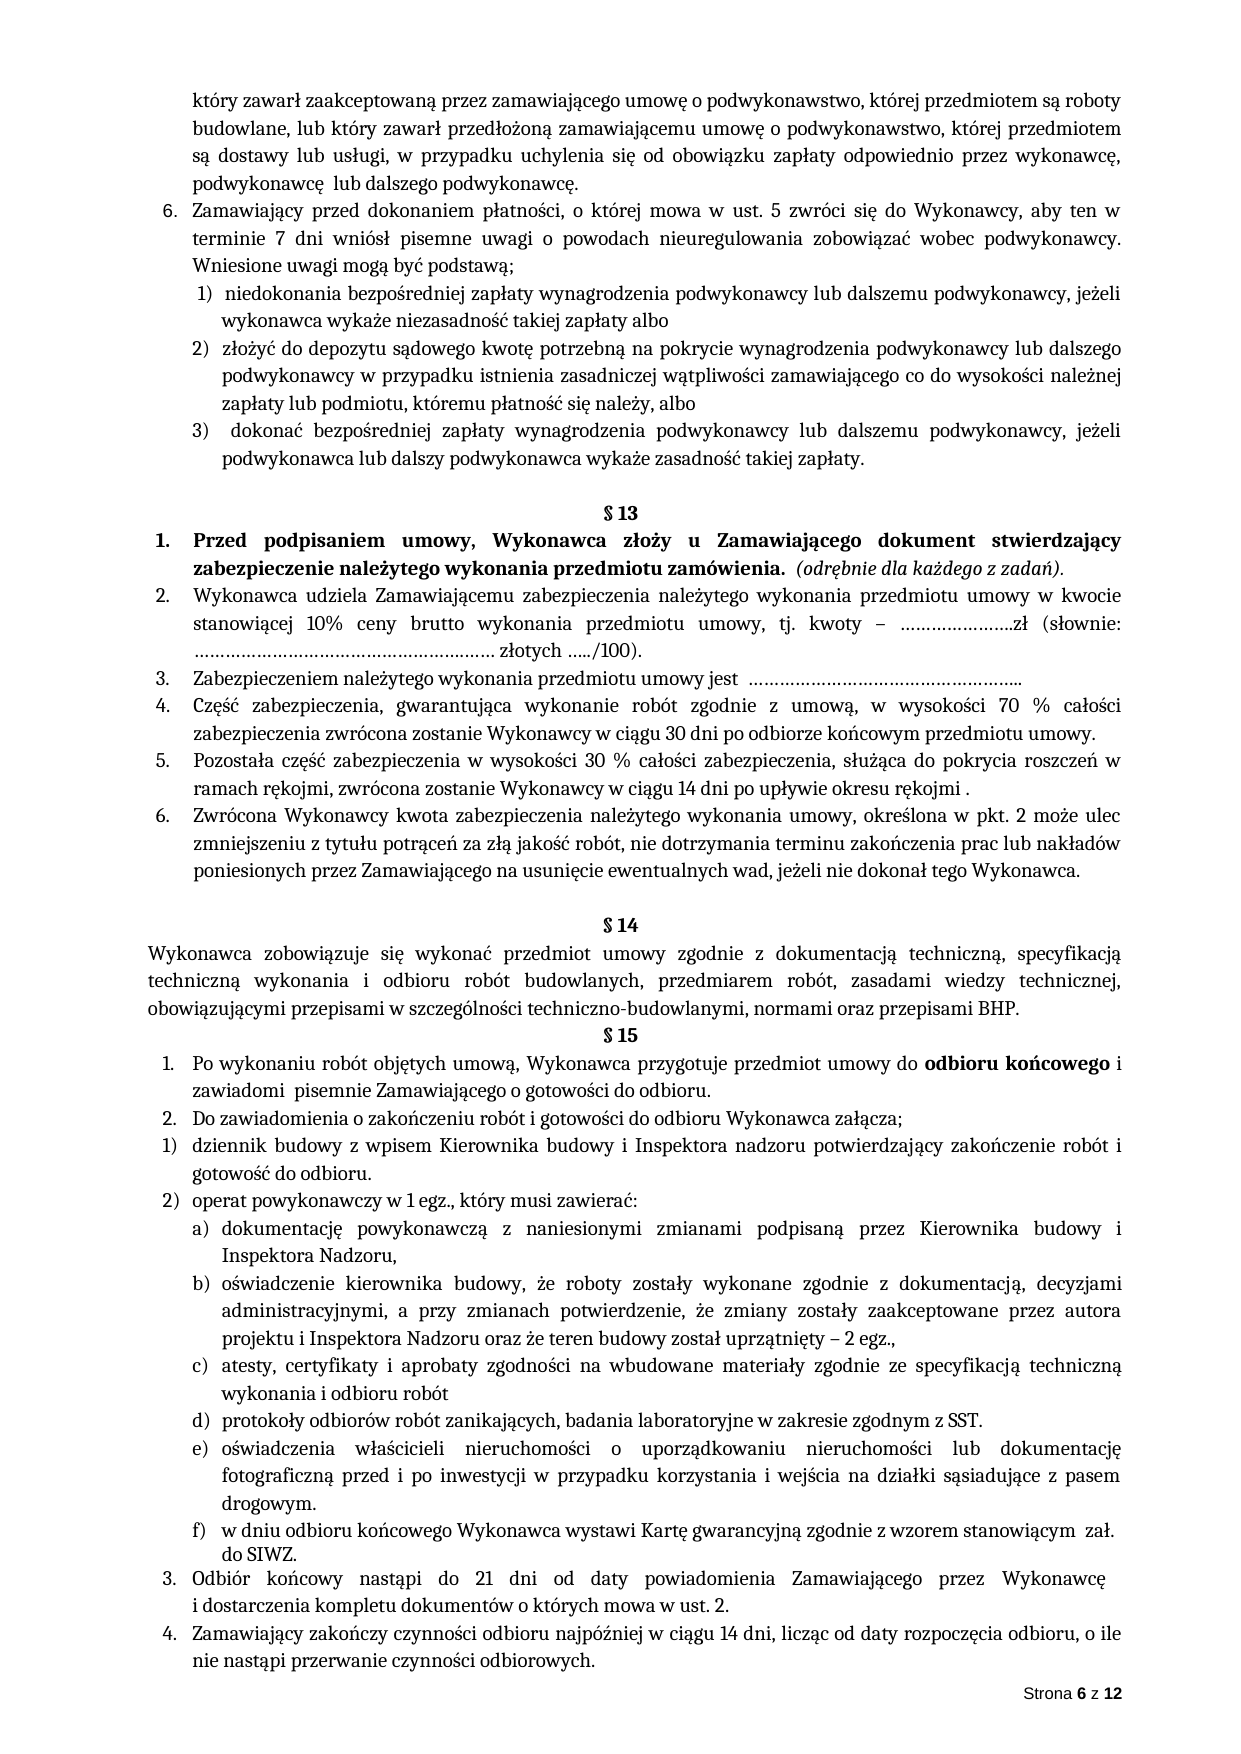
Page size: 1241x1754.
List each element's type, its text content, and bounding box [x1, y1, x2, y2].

list oświadczenie kierownika budowy, że roboty zostały wykonane zgodnie z dokumentacją, decyzjami administracyjnymi, a przy zmianach potwierdzenie, że zmiany zostały zaakceptowane przez autora projektu i Inspektora Nadzoru oraz że teren budowy został uprzątnięty – 2 egz., [192, 1271, 1122, 1350]
text 2) złożyć do depozytu sądowego kwotę potrzebną na pokrycie wynagrodzenia podwykonawcy lub dalszego podwykonawcy w przypadku istnienia zasadniczej wątpliwości zamawiającego co do wysokości należnej zapłaty lub podmiotu, któremu płatność się należy, albo [192, 336, 1122, 415]
list Część zabezpieczenia, gwarantująca wykonanie robót zgodnie z umową, w wysokości 70 % całości zabezpieczenia zwrócona zostanie Wykonawcy w ciągu 30 dni po odbiorze końcowym przedmiotu umowy. [156, 694, 1122, 745]
list w dniu odbioru końcowego Wykonawca wystawi Kartę gwarancyjną zgodnie z wzorem stanowiącym zał. do SIWZ. [192, 1519, 1122, 1567]
list Odbiór końcowy nastąpi do 21 dni od daty powiadomienia Zamawiającego przez Wykonawcę i dostarczenia kompletu dokumentów o których mowa w ust. 2. [162, 1567, 1122, 1618]
text Wykonawca zobowiązuje się wykonać przedmiot umowy zgodnie z dokumentacją techniczną, specyfikacją techniczną wykonania i odbioru robót budowlanych, przedmiarem robót, zasadami wiedzy technicznej, obowiązującymi przepisami w szczególności techniczno-budowlanymi, normami oraz przepisami BHP. [148, 941, 1122, 1020]
text 1) niedokonania bezpośredniej zapłaty wynagrodzenia podwykonawcy lub dalszemu podwykonawcy, jeżeli wykonawca wykaże niezasadność takiej zapłaty albo [192, 281, 1122, 333]
list atesty, certyfikaty i aprobaty zgodności na wbudowane materiały zgodnie ze specyfikacją techniczną wykonania i odbioru robót [192, 1354, 1122, 1405]
text § 15 [118, 1024, 1122, 1048]
list Zamawiający przed dokonaniem płatności, o której mowa w ust. 5 zwróci się do Wykonawcy, aby ten w terminie 7 dni wniósł pisemne uwagi o powodach nieuregulowania zobowiązać wobec podwykonawcy. Wniesione uwagi mogą być podstawą; [162, 199, 1122, 278]
list Pozostała część zabezpieczenia w wysokości 30 % całości zabezpieczenia, służąca do pokrycia roszczeń w ramach rękojmi, zwrócona zostanie Wykonawcy w ciągu 14 dni po upływie okresu rękojmi . [156, 749, 1122, 800]
list Zabezpieczeniem należytego wykonania przedmiotu umowy jest …………………………………………….. [156, 666, 1122, 690]
list Wykonawca udziela Zamawiającemu zabezpieczenia należytego wykonania przedmiotu umowy w kwocie stanowiącej 10% ceny brutto wykonania przedmiotu umowy, tj. kwoty – ………………….zł (słownie: …………………………………………….…… złotych …../100). [156, 584, 1122, 663]
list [162, 89, 1122, 195]
list Po wykonaniu robót objętych umową, Wykonawca przygotuje przedmiot umowy do odbioru końcowego i zawiadomi pisemnie Zamawiającego o gotowości do odbioru. [162, 1051, 1122, 1103]
list protokoły odbiorów robót zanikających, badania laboratoryjne w zakresie zgodnym z SST. [192, 1409, 1122, 1433]
list Zamawiający zakończy czynności odbioru najpóźniej w ciągu 14 dni, licząc od daty rozpoczęcia odbioru, o ile nie nastąpi przerwanie czynności odbiorowych. [162, 1622, 1122, 1673]
text § 13 [118, 501, 1122, 525]
list dziennik budowy z wpisem Kierownika budowy i Inspektora nadzoru potwierdzający zakończenie robót i gotowość do odbioru. [162, 1134, 1122, 1185]
list Do zawiadomienia o zakończeniu robót i gotowości do odbioru Wykonawca załącza; [162, 1106, 1122, 1130]
list Przed podpisaniem umowy, Wykonawca złoży u Zamawiającego dokument stwierdzający zabezpieczenie należytego wykonania przedmiotu zamówienia. (odrębnie dla każdego z zadań). [156, 529, 1122, 580]
list oświadczenia właścicieli nieruchomości o uporządkowaniu nieruchomości lub dokumentację fotograficzną przed i po inwestycji w przypadku korzystania i wejścia na działki sąsiadujące z pasem drogowym. [192, 1436, 1122, 1515]
list operat powykonawczy w 1 egz., który musi zawierać: [162, 1189, 1122, 1213]
list Zwrócona Wykonawcy kwota zabezpieczenia należytego wykonania umowy, określona w pkt. 2 może ulec zmniejszeniu z tytułu potrąceń za złą jakość robót, nie dotrzymania terminu zakończenia prac lub nakładów poniesionych przez Zamawiającego na usunięcie ewentualnych wad, jeżeli nie dokonał tego Wykonawca. [156, 804, 1122, 883]
text § 14 [118, 914, 1122, 938]
list dokumentację powykonawczą z naniesionymi zmianami podpisaną przez Kierownika budowy i Inspektora Nadzoru, [192, 1216, 1122, 1268]
text 3) dokonać bezpośredniej zapłaty wynagrodzenia podwykonawcy lub dalszemu podwykonawcy, jeżeli podwykonawca lub dalszy podwykonawca wykaże zasadność takiej zapłaty. [192, 419, 1122, 470]
